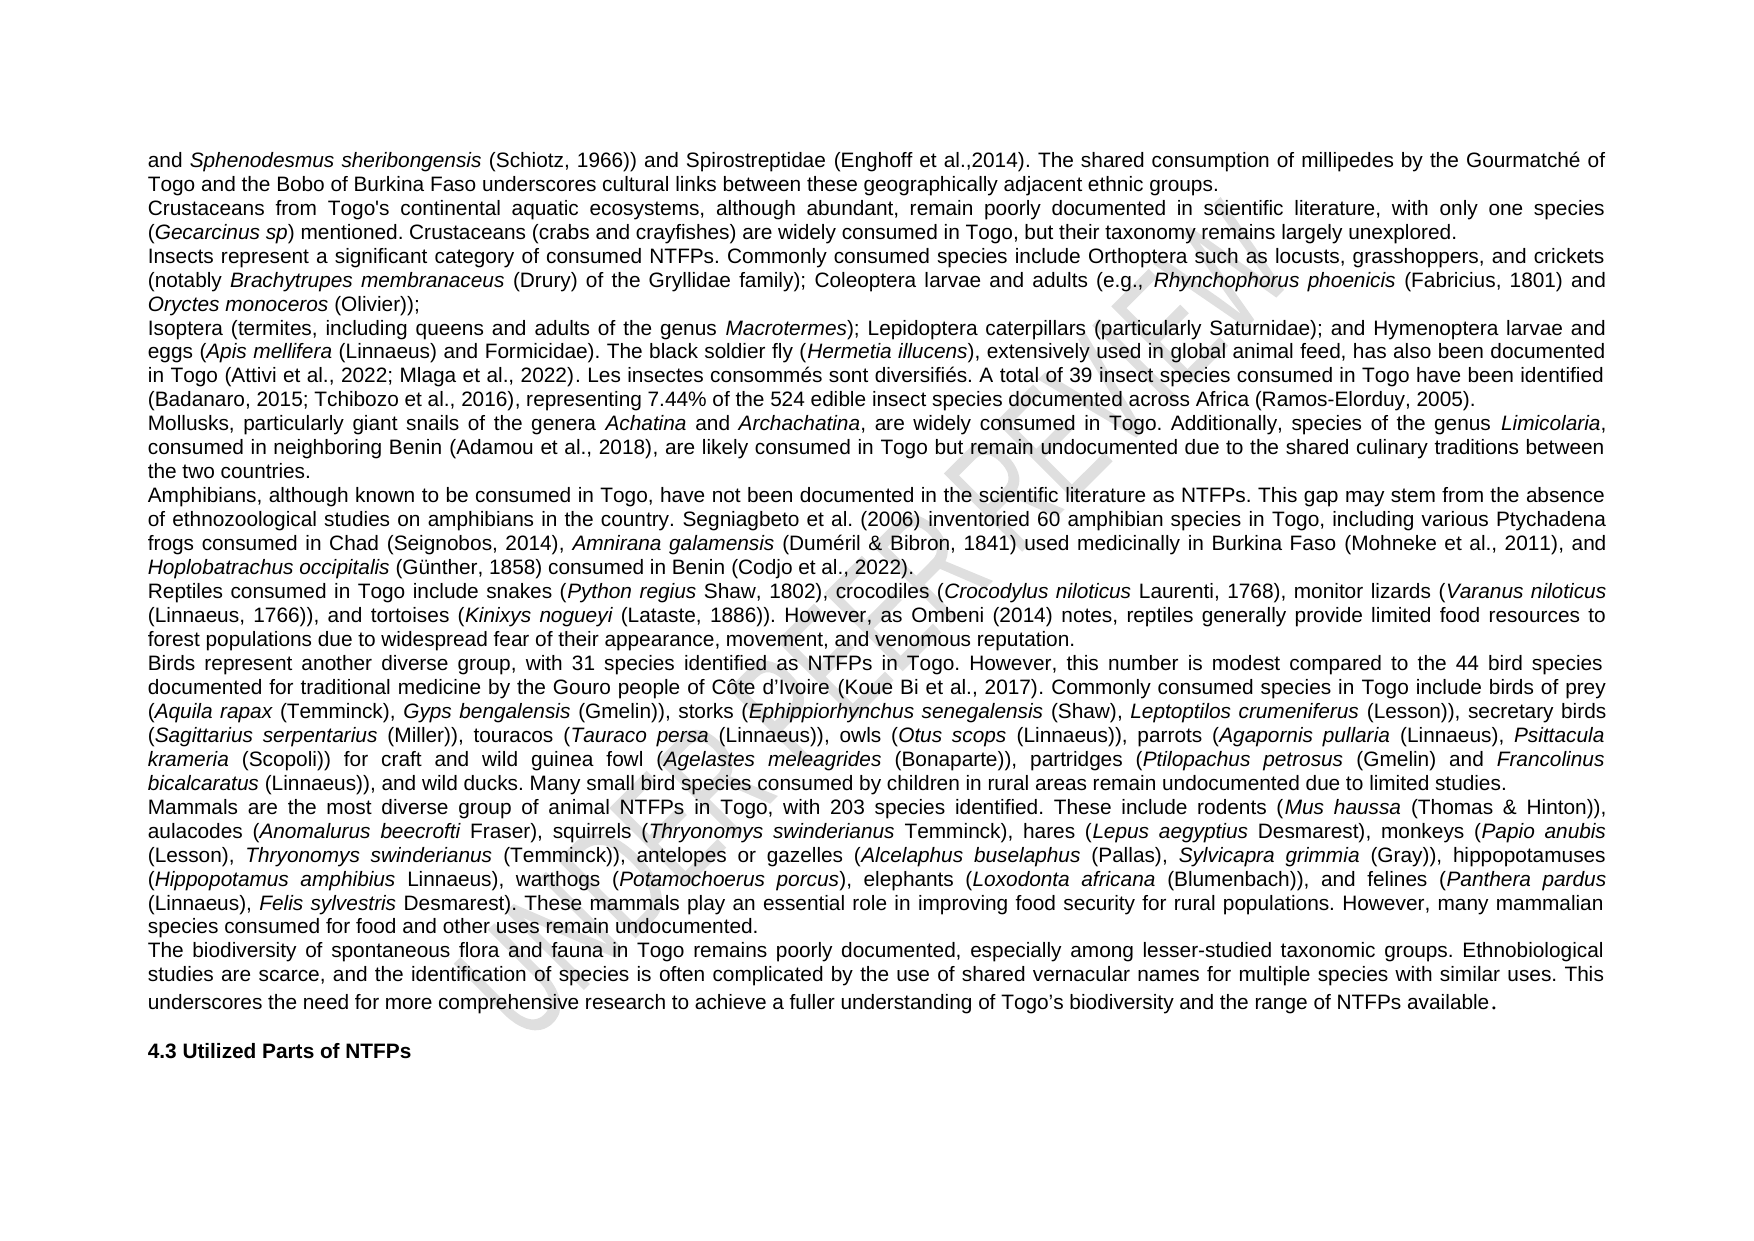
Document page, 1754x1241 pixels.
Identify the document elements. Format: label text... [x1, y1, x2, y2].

text Birds represent another diverse group, with 31 species identified as NTFPs in Togo. However, this number is modest compared to the 44 bird species documented for traditional medicine by the Gouro people of Côte d’Ivoire (Koue Bi et al., 2017). Commonly consumed species in Togo include birds of prey (Aquila rapax (Temminck), Gyps bengalensis (Gmelin)), storks (Ephippiorhynchus senegalensis (Shaw), Leptoptilos crumeniferus (Lesson)), secretary birds (Sagittarius serpentarius (Miller)), touracos (Tauraco persa (Linnaeus)), owls (Otus scops (Linnaeus)), parrots (Agapornis pullaria (Linnaeus), Psittacula krameria (Scopoli)) for craft and wild guinea fowl (Agelastes meleagrides (Bonaparte)), partridges (Ptilopachus petrosus (Gmelin) and Francolinus bicalcaratus (Linnaeus)), and wild ducks. Many small bird species consumed by children in rural areas remain undocumented due to limited studies. [148, 651, 1606, 794]
text Isoptera (termites, including queens and adults of the genus Macrotermes); Lepidoptera caterpillars (particularly Saturnidae); and Hymenoptera larvae and eggs (Apis mellifera (Linnaeus) and Formicidae). The black soldier fly (Hermetia illucens), extensively used in global animal feed, has also been documented in Togo (Attivi et al., 2022; Mlaga et al., 2022). Les insectes consommés sont diversifiés. A total of 39 insect species consumed in Togo have been identified (Badanaro, 2015; Tchibozo et al., 2016), representing 7.44% of the 524 edible insect species documented across Africa (Ramos-Elorduy, 2005). [148, 315, 1606, 411]
text Amphibians, although known to be consumed in Togo, have not been documented in the scientific literature as NTFPs. This gap may stem from the absence of ethnozoological studies on amphibians in the country. Segniagbeto et al. (2006) inventoried 60 amphibian species in Togo, including various Ptychadena frogs consumed in Chad (Seignobos, 2014), Amnirana galamensis (Duméril & Bibron, 1841) used medicinally in Burkina Faso (Mohneke et al., 2011), and Hoplobatrachus occipitalis (Günther, 1858) consumed in Benin (Codjo et al., 2022). [148, 483, 1606, 579]
text Crustaceans from Togo's continental aquatic ecosystems, although abundant, remain poorly documented in scientific literature, with only one species (Gecarcinus sp) mentioned. Crustaceans (crabs and crayfishes) are widely consumed in Togo, but their taxonomy remains largely unexplored. [148, 196, 1606, 243]
text Insects represent a significant category of consumed NTFPs. Commonly consumed species include Orthoptera such as locusts, grasshoppers, and crickets (notably Brachytrupes membranaceus (Drury) of the Gryllidae family); Coleoptera larvae and adults (e.g., Rhynchophorus phoenicis (Fabricius, 1801) and Oryctes monoceros (Olivier)); [148, 243, 1606, 315]
text Reptiles consumed in Togo include snakes (Python regius Shaw, 1802), crocodiles (Crocodylus niloticus Laurenti, 1768), monitor lizards (Varanus niloticus (Linnaeus, 1766)), and tortoises (Kinixys nogueyi (Lataste, 1886)). However, as Ombeni (2014) notes, reptiles generally provide limited food resources to forest populations due to widespread fear of their appearance, movement, and venomous reputation. [148, 579, 1606, 651]
text The biodiversity of spontaneous flora and fauna in Togo remains poorly documented, especially among lesser-studied taxonomic groups. Ethnobiological studies are scarce, and the identification of species is often complicated by the use of shared vernacular names for multiple species with similar uses. This underscores the need for more comprehensive research to achieve a fuller understanding of Togo’s biodiversity and the range of NTFPs available. [148, 938, 1606, 1015]
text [148, 148, 1606, 196]
text 4.3 Utilized Parts of NTFPs [148, 1039, 1606, 1063]
text Mollusks, particularly giant snails of the genera Achatina and Archachatina, are widely consumed in Togo. Additionally, species of the genus Limicolaria, consumed in neighboring Benin (Adamou et al., 2018), are likely consumed in Togo but remain undocumented due to the shared culinary traditions between the two countries. [148, 411, 1606, 483]
text Mammals are the most diverse group of animal NTFPs in Togo, with 203 species identified. These include rodents (Mus haussa (Thomas & Hinton)), aulacodes (Anomalurus beecrofti Fraser), squirrels (Thryonomys swinderianus Temminck), hares (Lepus aegyptius Desmarest), monkeys (Papio anubis (Lesson), Thryonomys swinderianus (Temminck)), antelopes or gazelles (Alcelaphus buselaphus (Pallas), Sylvicapra grimmia (Gray)), hippopotamuses (Hippopotamus amphibius Linnaeus), warthogs (Potamochoerus porcus), elephants (Loxodonta africana (Blumenbach)), and felines (Panthera pardus (Linnaeus), Felis sylvestris Desmarest). These mammals play an essential role in improving food security for rural populations. However, many mammalian species consumed for food and other uses remain undocumented. [148, 794, 1606, 938]
